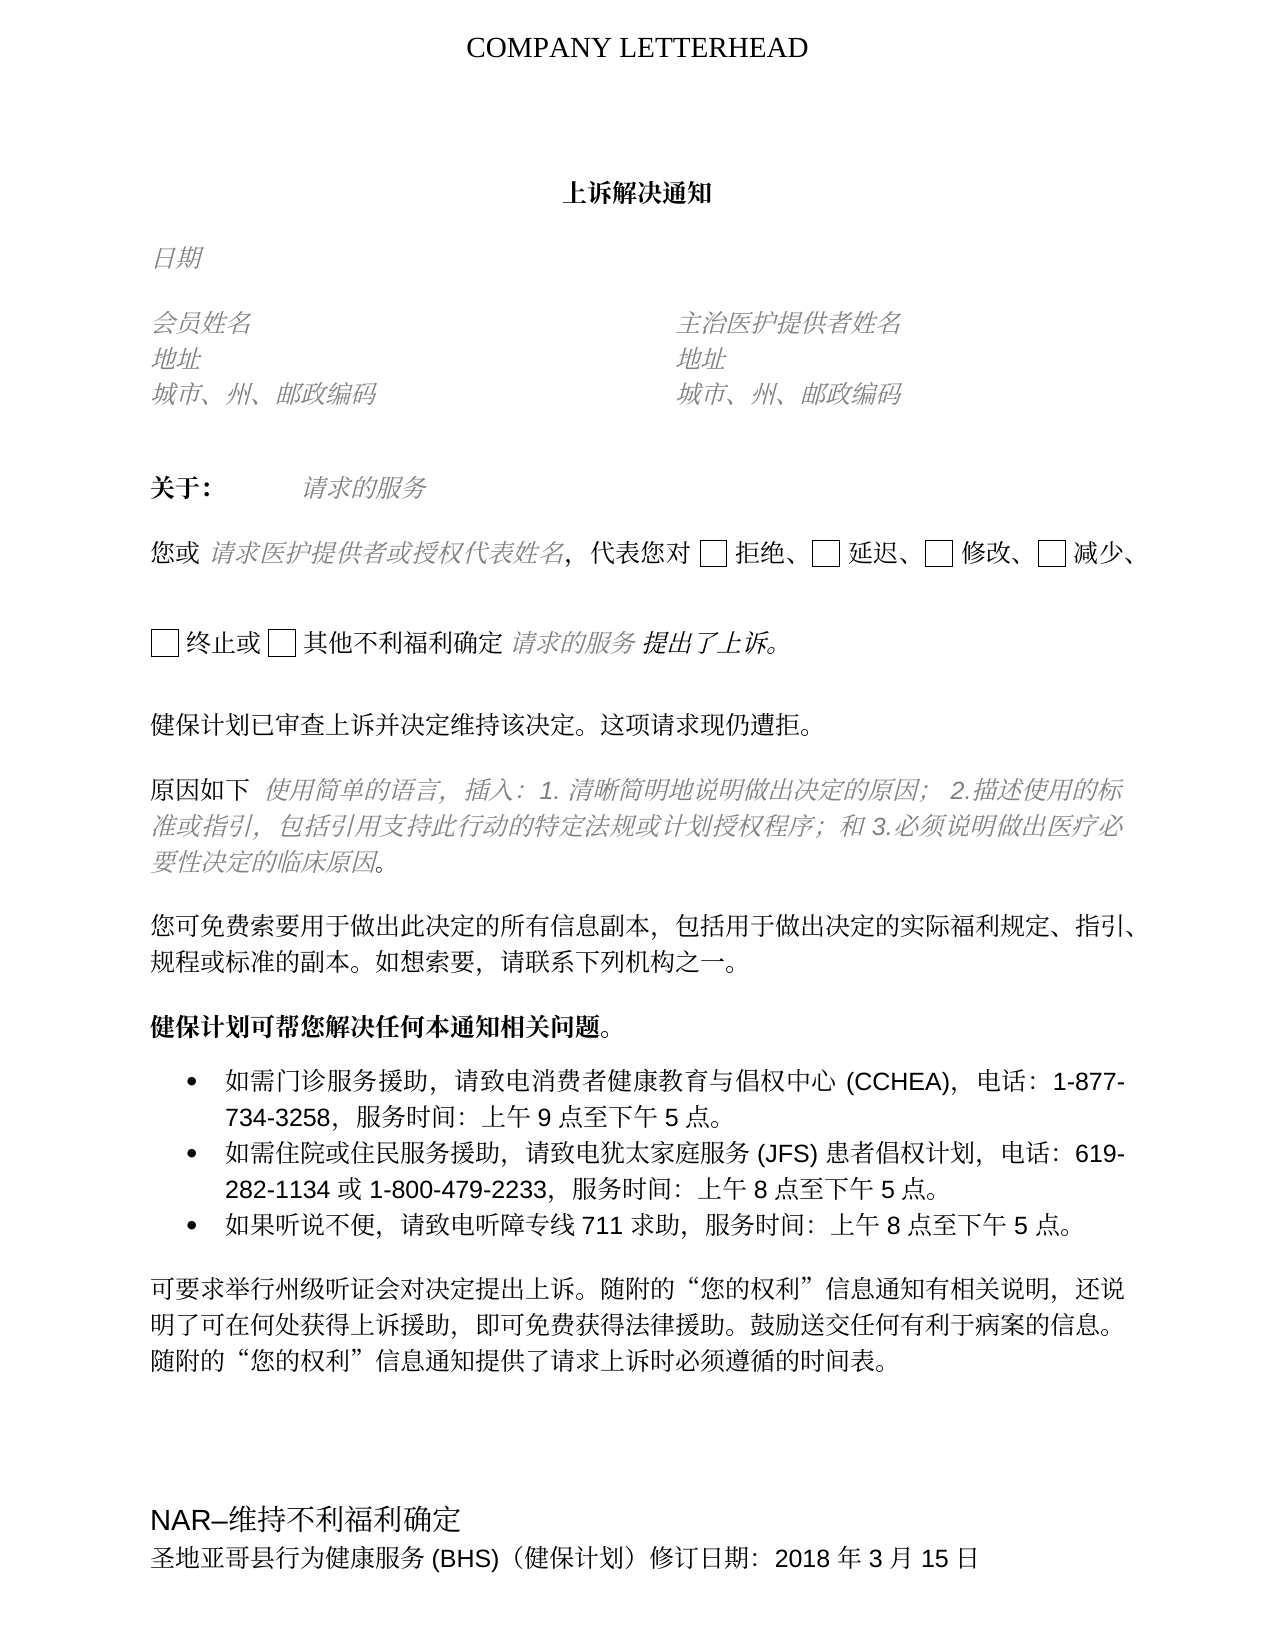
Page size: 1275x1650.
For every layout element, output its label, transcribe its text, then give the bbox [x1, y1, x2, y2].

text 您或 请求医护提供者或授权代表姓名，代表您对 拒绝、 延迟、 修改、 减少、 [150, 533, 1125, 611]
subtitle 日期 [150, 239, 1125, 274]
subtitle 上诉解决通知 [150, 174, 1125, 210]
subtitle 关于： 请求的服务 [150, 469, 1125, 504]
subtitle 会员姓名 主治医护提供者姓名 [150, 303, 1125, 339]
list 如果听说不便，请致电听障专线 711 求助，服务时间：上午 8 点至下午 5 点。 [187, 1205, 1125, 1241]
list 如需住院或住民服务援助，请致电犹太家庭服务 (JFS) 患者倡权计划，电话：619-282-1134 或 1-800-479-2233，服务时间：上午 8 点至下午 5 点。 [187, 1133, 1125, 1205]
text 健保计划已审查上诉并决定维持该决定。这项请求现仍遭拒。 [150, 706, 1125, 742]
text 原因如下 使用简单的语言，插入：1. 清晰简明地说明做出决定的原因； 2.描述使用的标准或指引，包括引用支持此行动的特定法规或计划授权程序；和 3.必须说明做出医疗必要性决定的临床原因。 [150, 771, 1125, 878]
text 您可免费索要用于做出此决定的所有信息副本，包括用于做出决定的实际福利规定、指引、规程或标准的副本。如想索要，请联系下列机构之一。 [150, 907, 1125, 979]
text 终止或 其他不利福利确定 请求的服务 提出了上诉。 [150, 623, 1125, 659]
text 健保计划可帮您解决任何本通知相关问题。 [150, 1008, 1125, 1044]
text 可要求举行州级听证会对决定提出上诉。随附的“您的权利”信息通知有相关说明，还说明了可在何处获得上诉援助，即可免费获得法律援助。鼓励送交任何有利于病案的信息。随附的“您的权利”信息通知提供了请求上诉时必须遵循的时间表。 [150, 1270, 1125, 1378]
text 地址 地址 [150, 339, 1125, 375]
text 城市、州、邮政编码 城市、州、邮政编码 [150, 375, 1125, 411]
list 如需门诊服务援助，请致电消费者健康教育与倡权中心 (CCHEA)，电话：1-877-734-3258，服务时间：上午 9 点至下午 5 点。 [187, 1062, 1125, 1133]
